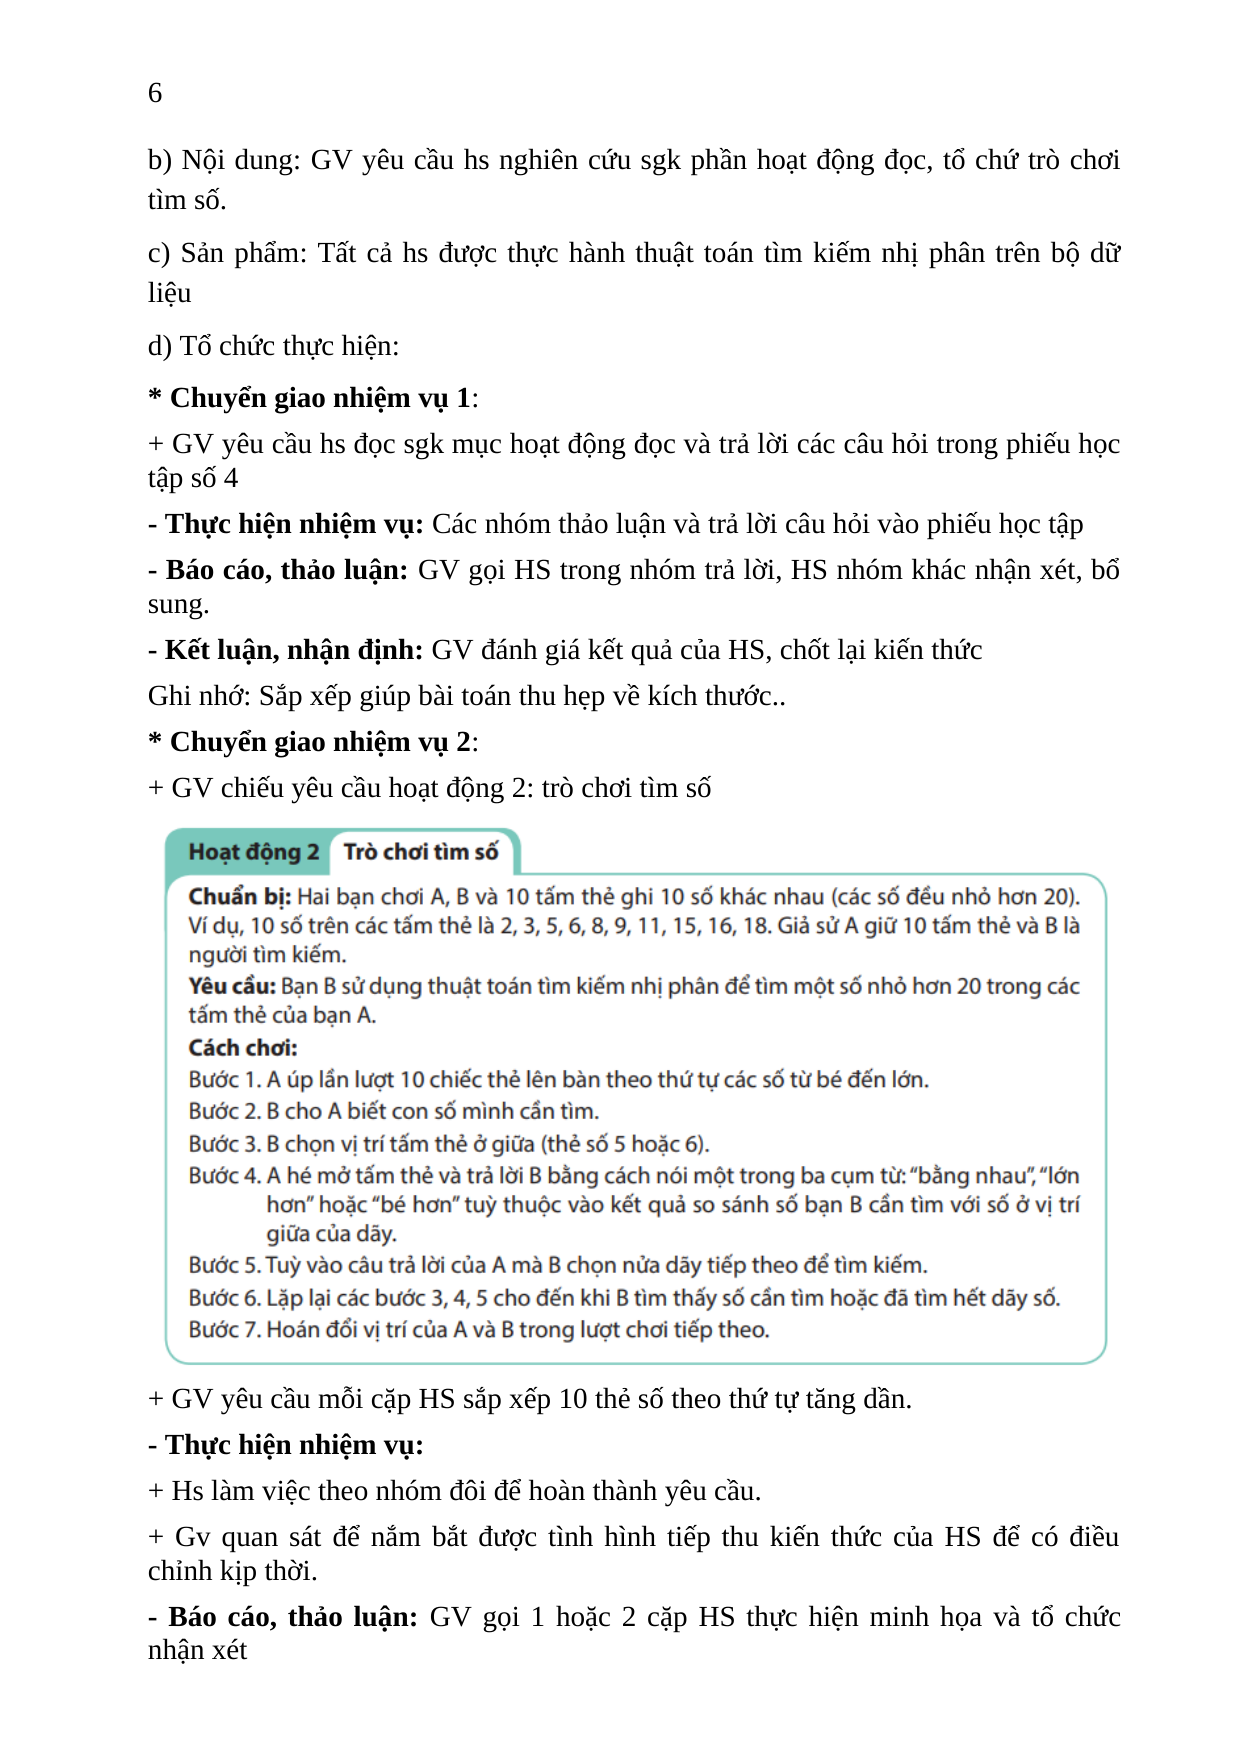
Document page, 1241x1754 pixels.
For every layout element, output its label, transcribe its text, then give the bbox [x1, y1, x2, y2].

text * Chuyển giao nhiệm vụ 2: [148, 724, 1122, 757]
text + Hs làm việc theo nhóm đôi để hoàn thành yêu cầu. [148, 1473, 1122, 1507]
text + GV yêu cầu mỗi cặp HS sắp xếp 10 thẻ số theo thứ tự tăng dần. [148, 1381, 1122, 1414]
text b) Nội dung: GV yêu cầu hs nghiên cứu sgk phần hoạt động đọc, tổ chứ trò chơi tìm số. [148, 142, 1122, 216]
text - Thực hiện nhiệm vụ: [148, 1427, 1122, 1461]
text Ghi nhớ: Sắp xếp giúp bài toán thu hẹp về kích thước.. [148, 678, 1122, 711]
picture [147, 816, 1122, 1369]
text - Báo cáo, thảo luận: GV gọi HS trong nhóm trả lời, HS nhóm khác nhận xét, bổ sung. [148, 552, 1122, 619]
text d) Tổ chức thực hiện: [148, 328, 1122, 361]
text - Kết luận, nhận định: GV đánh giá kết quả của HS, chốt lại kiến thức [148, 632, 1122, 665]
text c) Sản phẩm: Tất cả hs được thực hành thuật toán tìm kiếm nhị phân trên bộ dữ liệu [148, 235, 1122, 309]
text - Báo cáo, thảo luận: GV gọi 1 hoặc 2 cặp HS thực hiện minh họa và tổ chức nhận xét [148, 1599, 1122, 1666]
text * Chuyển giao nhiệm vụ 1: [148, 381, 1122, 414]
text + GV yêu cầu hs đọc sgk mục hoạt động đọc và trả lời các câu hỏi trong phiếu học tập số 4 [148, 427, 1122, 494]
text + GV chiếu yêu cầu hoạt động 2: trò chơi tìm số [148, 770, 1122, 803]
text - Thực hiện nhiệm vụ: Các nhóm thảo luận và trả lời câu hỏi vào phiếu học tập [148, 506, 1122, 540]
text + Gv quan sát để nắm bắt được tình hình tiếp thu kiến thức của HS để có điều chỉnh kịp thời. [148, 1519, 1122, 1586]
